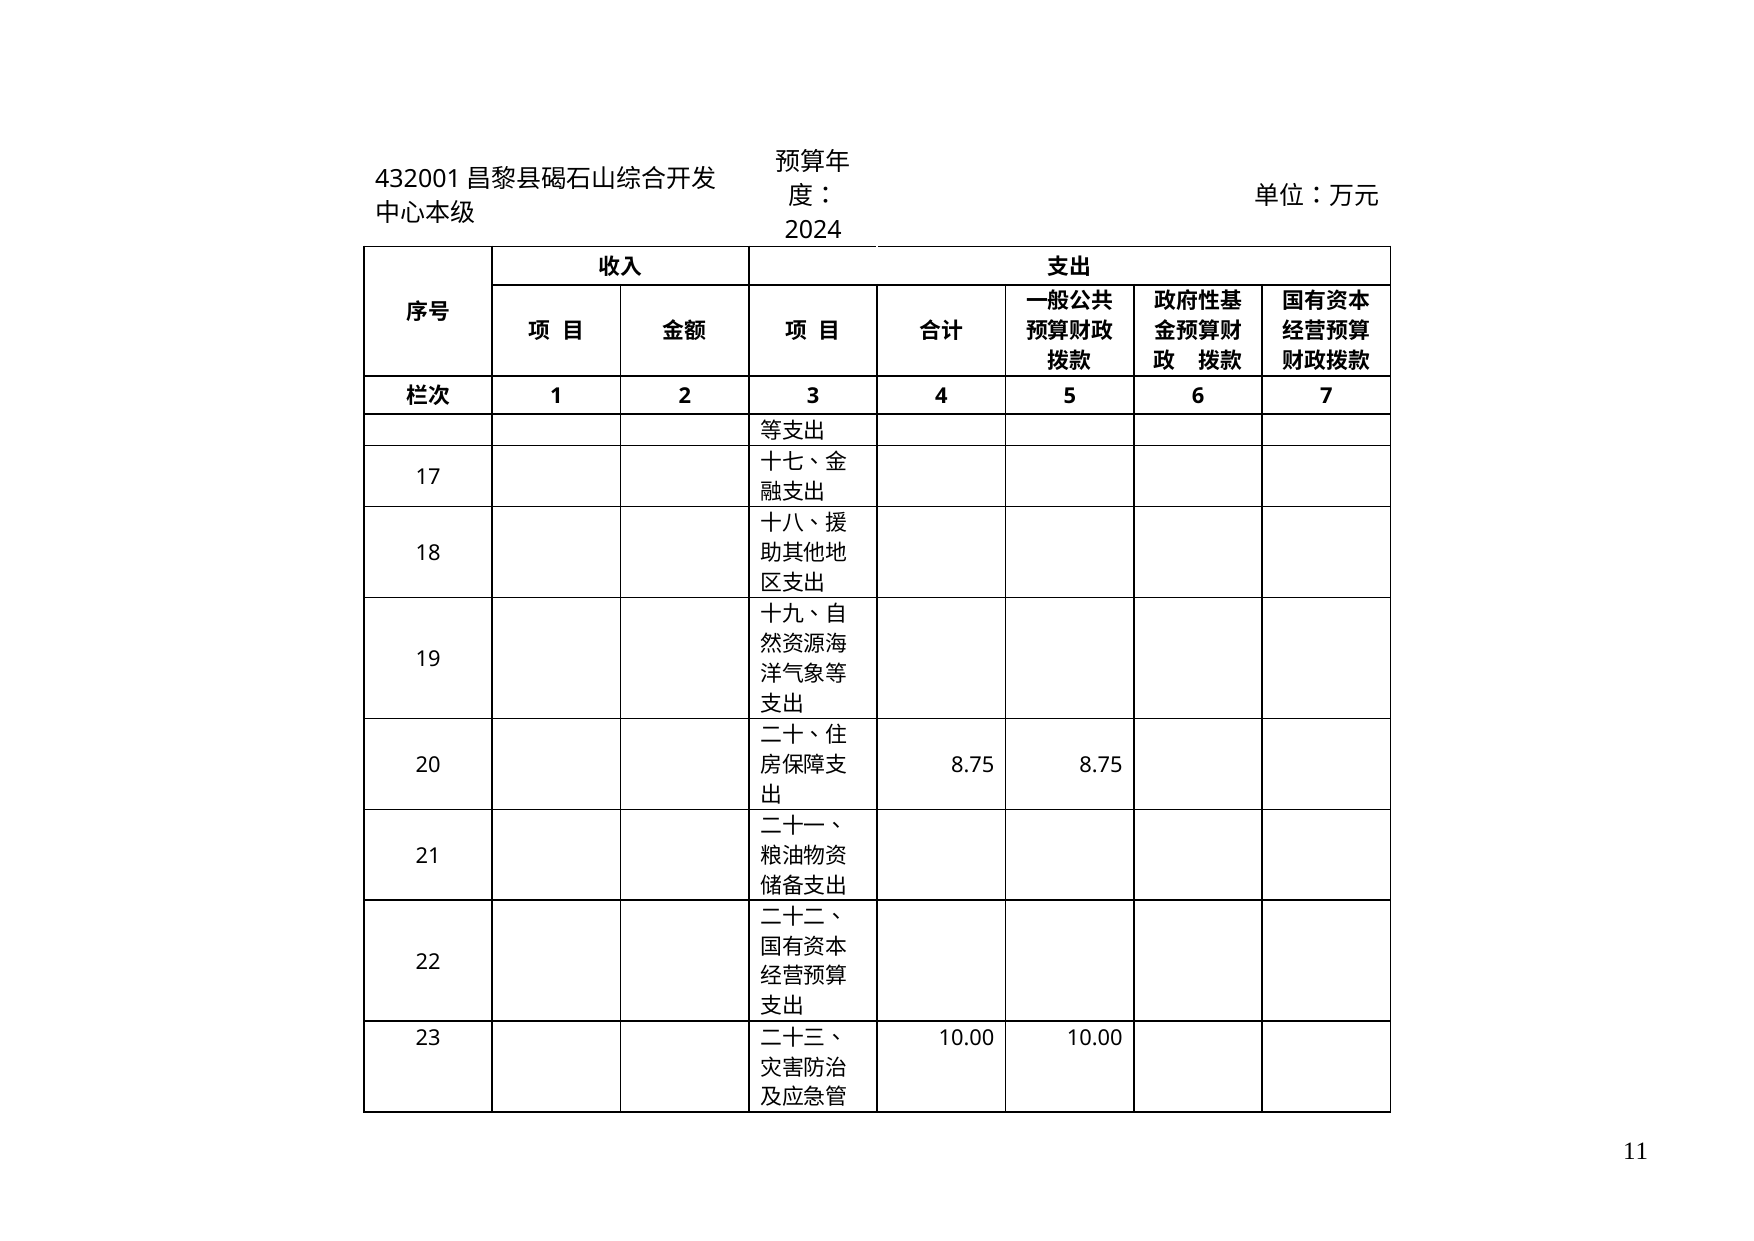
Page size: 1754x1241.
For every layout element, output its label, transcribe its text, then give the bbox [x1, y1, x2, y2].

table_cell [1006, 598, 1133, 717]
table_cell 十九、自然资源海洋气象等支出 [750, 598, 876, 717]
table_cell [878, 415, 1005, 445]
table_cell [1263, 719, 1390, 808]
table_cell 二十二、国有资本经营预算支出 [750, 901, 876, 1020]
table_cell 10.00 [878, 1022, 1005, 1111]
table_cell [1135, 507, 1261, 597]
table_cell [621, 719, 748, 808]
table_cell [1135, 598, 1261, 717]
table_cell 23 [365, 1022, 491, 1111]
table_cell [1263, 598, 1390, 717]
table_cell 18 [365, 507, 491, 597]
table_header 预算年度：2024 [750, 143, 876, 246]
table_cell 2 [621, 377, 748, 413]
table_cell 8.75 [1006, 719, 1133, 808]
table_cell 项 目 [750, 286, 876, 375]
table_cell 4 [878, 377, 1005, 413]
table_cell 十七、金融支出 [750, 446, 876, 506]
table_cell [493, 719, 620, 808]
table_cell 21 [365, 810, 491, 899]
table_cell [878, 810, 1005, 899]
table_cell [878, 901, 1005, 1020]
table_cell [493, 1022, 620, 1111]
table_cell [1006, 446, 1133, 506]
table_cell [878, 598, 1005, 717]
table_cell [621, 415, 748, 445]
table_cell [493, 415, 620, 445]
table_cell [1263, 507, 1390, 597]
table_cell 项 目 [493, 286, 620, 375]
table_cell 合计 [878, 286, 1005, 375]
table_cell 10.00 [1006, 1022, 1133, 1111]
table_cell [621, 810, 748, 899]
table_cell [1006, 901, 1133, 1020]
table_cell [1135, 810, 1261, 899]
table_cell 二十一、粮油物资储备支出 [750, 810, 876, 899]
table_cell [1263, 415, 1390, 445]
table_cell [1135, 719, 1261, 808]
table_cell [493, 810, 620, 899]
table_cell 6 [1135, 377, 1261, 413]
table_cell [621, 507, 748, 597]
table_header 单位：万元 [878, 143, 1390, 246]
table_cell [1263, 810, 1390, 899]
table_cell [621, 901, 748, 1020]
table_cell 7 [1263, 377, 1390, 413]
table_cell [493, 598, 620, 717]
table_cell 19 [365, 598, 491, 717]
table_cell [493, 507, 620, 597]
table_cell [1135, 415, 1261, 445]
table_cell 二十、住房保障支出 [750, 719, 876, 808]
table_cell [1263, 901, 1390, 1020]
table_cell [621, 598, 748, 717]
table_cell 22 [365, 901, 491, 1020]
table_cell 序号 [365, 247, 491, 375]
table_cell [1263, 446, 1390, 506]
table_cell [493, 446, 620, 506]
table_cell 20 [365, 719, 491, 808]
table_cell 十六、商业服务业等支出 [750, 415, 876, 445]
table_cell 金额 [621, 286, 748, 375]
table_cell [878, 446, 1005, 506]
table_cell 5 [1006, 377, 1133, 413]
table_cell 国有资本经营预算财政拨款 [1263, 286, 1390, 375]
table_cell [621, 1022, 748, 1111]
table_cell 收入 [493, 247, 748, 284]
table_cell [1263, 1022, 1390, 1111]
table_cell [1006, 810, 1133, 899]
table_cell [621, 446, 748, 506]
table_cell 政府性基金预算财政 拨款 [1135, 286, 1261, 375]
table_cell 3 [750, 377, 876, 413]
table_cell 一般公共预算财政拨款 [1006, 286, 1133, 375]
table_header 432001昌黎县碣石山综合开发中心本级 [365, 143, 748, 246]
table_cell [493, 901, 620, 1020]
table_cell 8.75 [878, 719, 1005, 808]
table_cell [1135, 901, 1261, 1020]
table_cell [1006, 415, 1133, 445]
table_cell [1135, 1022, 1261, 1111]
table_cell [878, 507, 1005, 597]
table_cell [1135, 446, 1261, 506]
table_cell [1006, 507, 1133, 597]
table_cell 二十三、灾害防治及应急管理支出 [750, 1022, 876, 1111]
table_cell 16 [365, 415, 491, 445]
table_cell 十八、援助其他地区支出 [750, 507, 876, 597]
table_cell 17 [365, 446, 491, 506]
table_cell 1 [493, 377, 620, 413]
table_cell 支出 [750, 247, 1390, 284]
table_cell 栏次 [365, 377, 491, 413]
